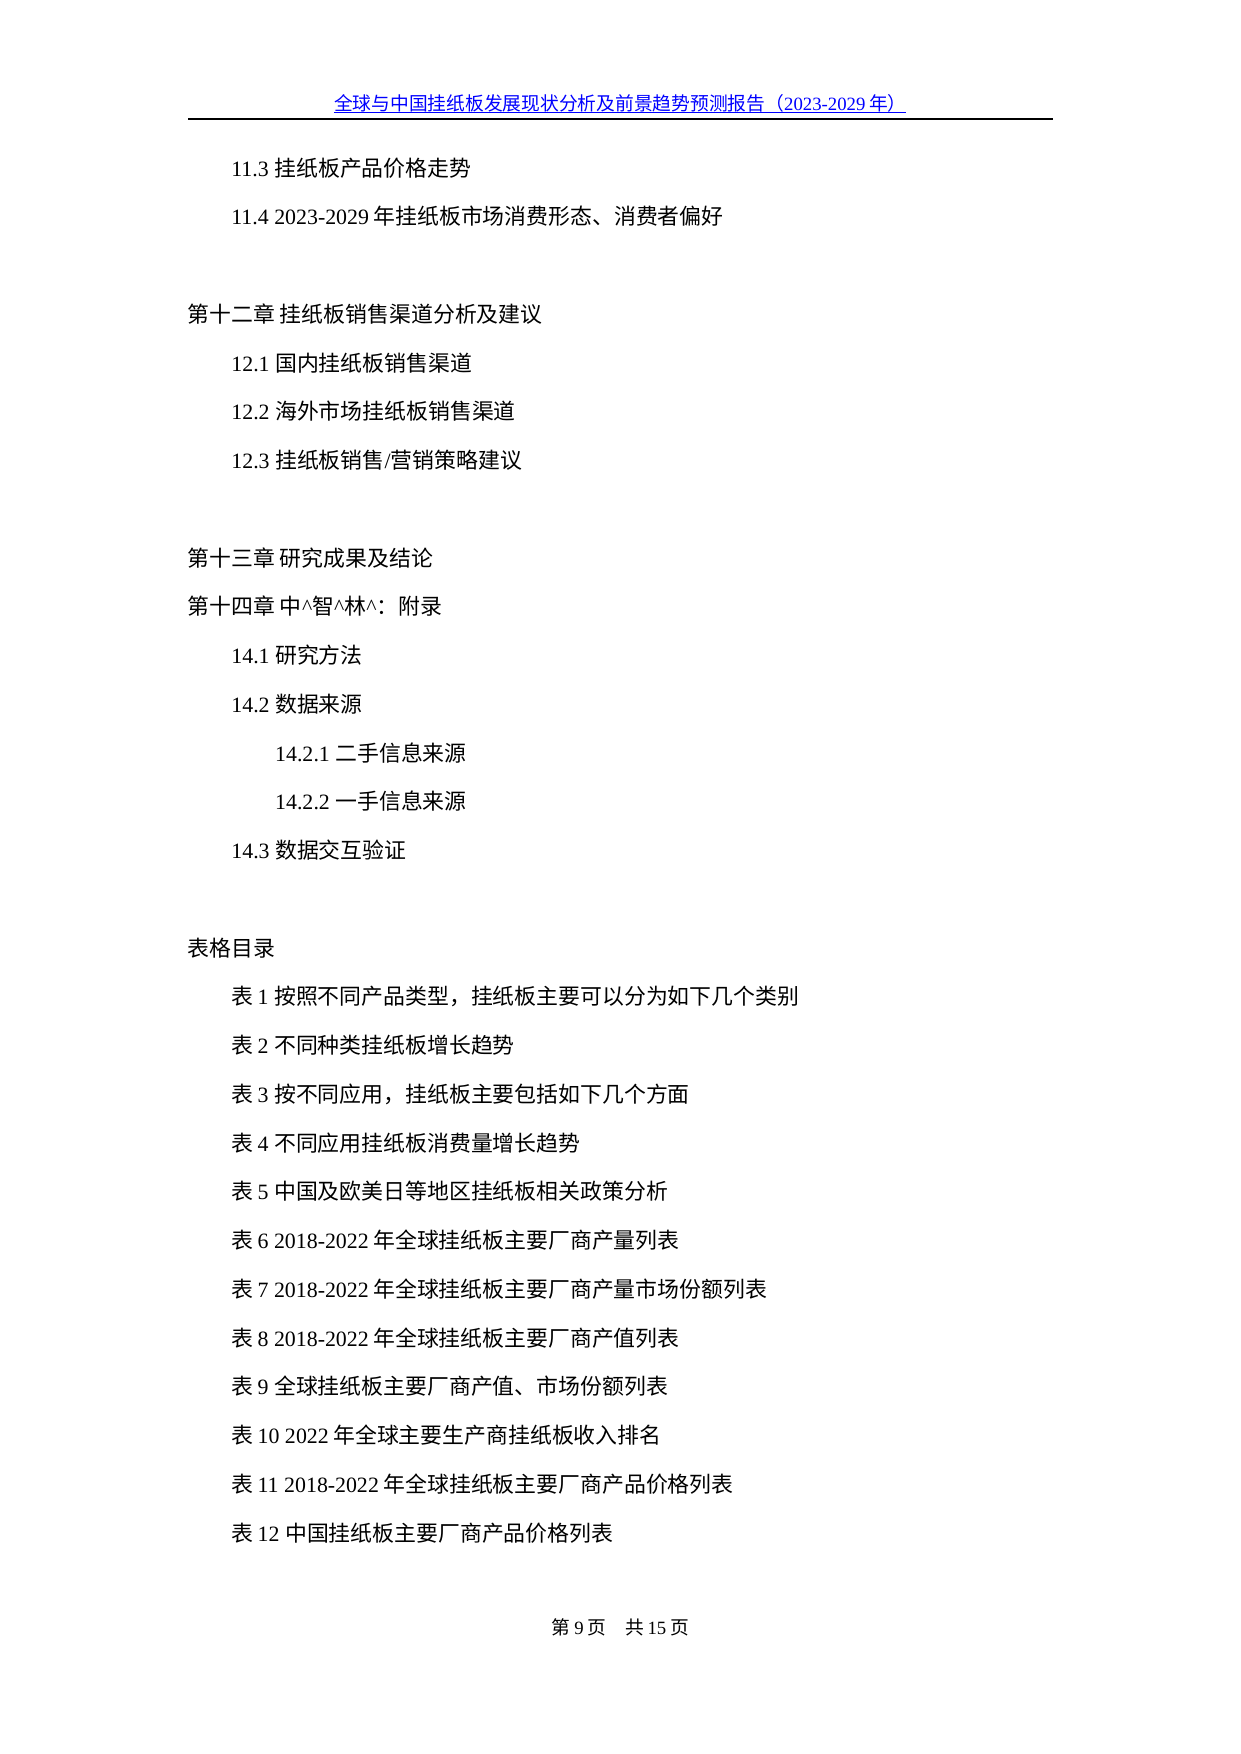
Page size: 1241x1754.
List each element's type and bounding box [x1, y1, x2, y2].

text [187, 150, 1053, 1548]
